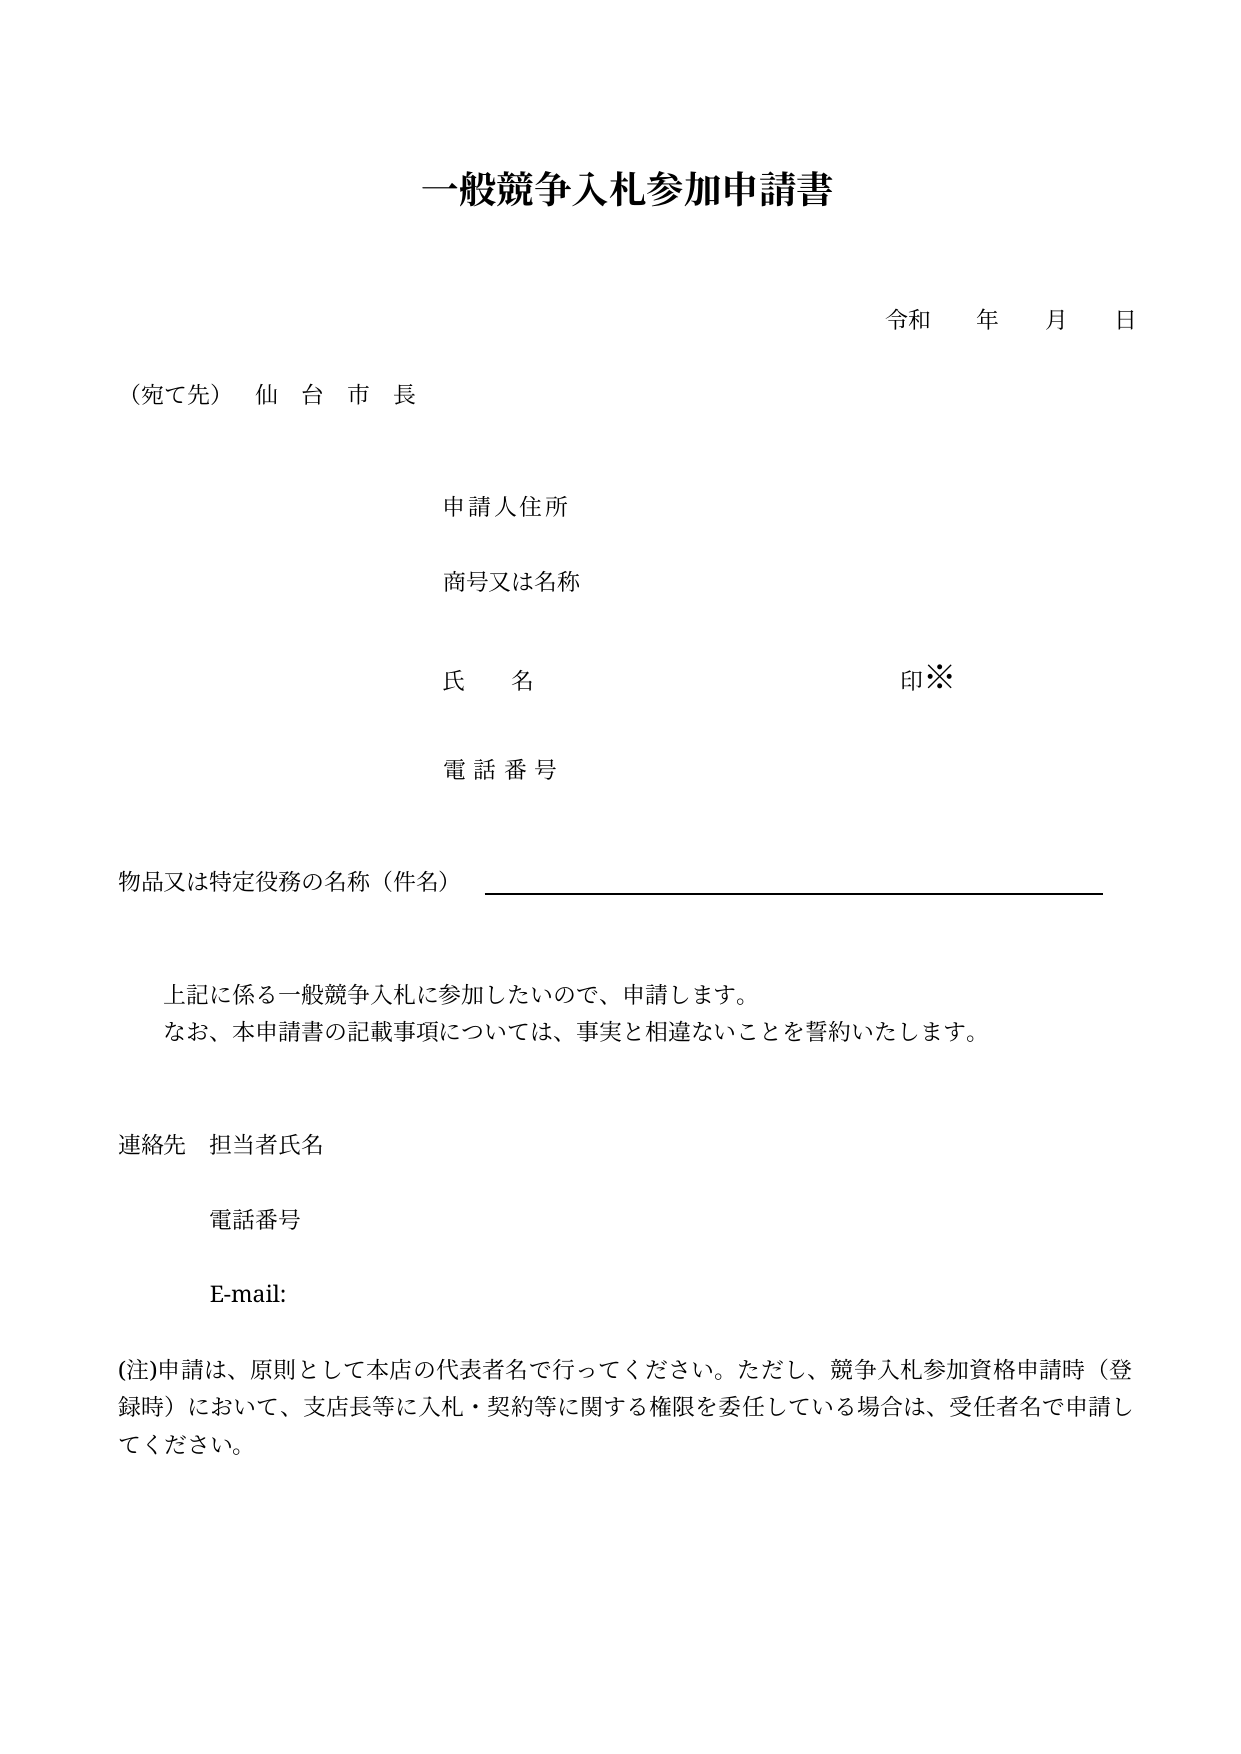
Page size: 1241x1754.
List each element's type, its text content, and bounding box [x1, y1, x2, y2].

text 上記に係る一般競争入札に参加したいので、申請します。 [118, 975, 1137, 1012]
text 商号又は名称 [104, 562, 1137, 600]
text 氏名 印※ [340, 637, 1137, 712]
text E-mail: [118, 1275, 1137, 1312]
text なお、本申請書の記載事項については、事実と相違ないことを誓約いたします。 [118, 1012, 1137, 1050]
text 電話番号 [118, 1200, 1137, 1237]
text 申請人住所 [118, 487, 1137, 525]
text (注)申請は、原則として本店の代表者名で行ってください。ただし、競争入札参加資格申請時（登録時）において、支店長等に入札・契約等に関する権限を委任している場合は、受任者名で申請してください。 [118, 1350, 1137, 1462]
text 連絡先 担当者氏名 [118, 1125, 1137, 1162]
text 令和 年 月 日 [118, 300, 1137, 337]
text 電話番号 [143, 750, 1137, 787]
text 一般競争入札参加申請書 [118, 150, 1137, 225]
text 物品又は特定役務の名称（件名） [118, 862, 1137, 900]
text （宛て先） 仙 台 市 長 [118, 375, 1137, 412]
